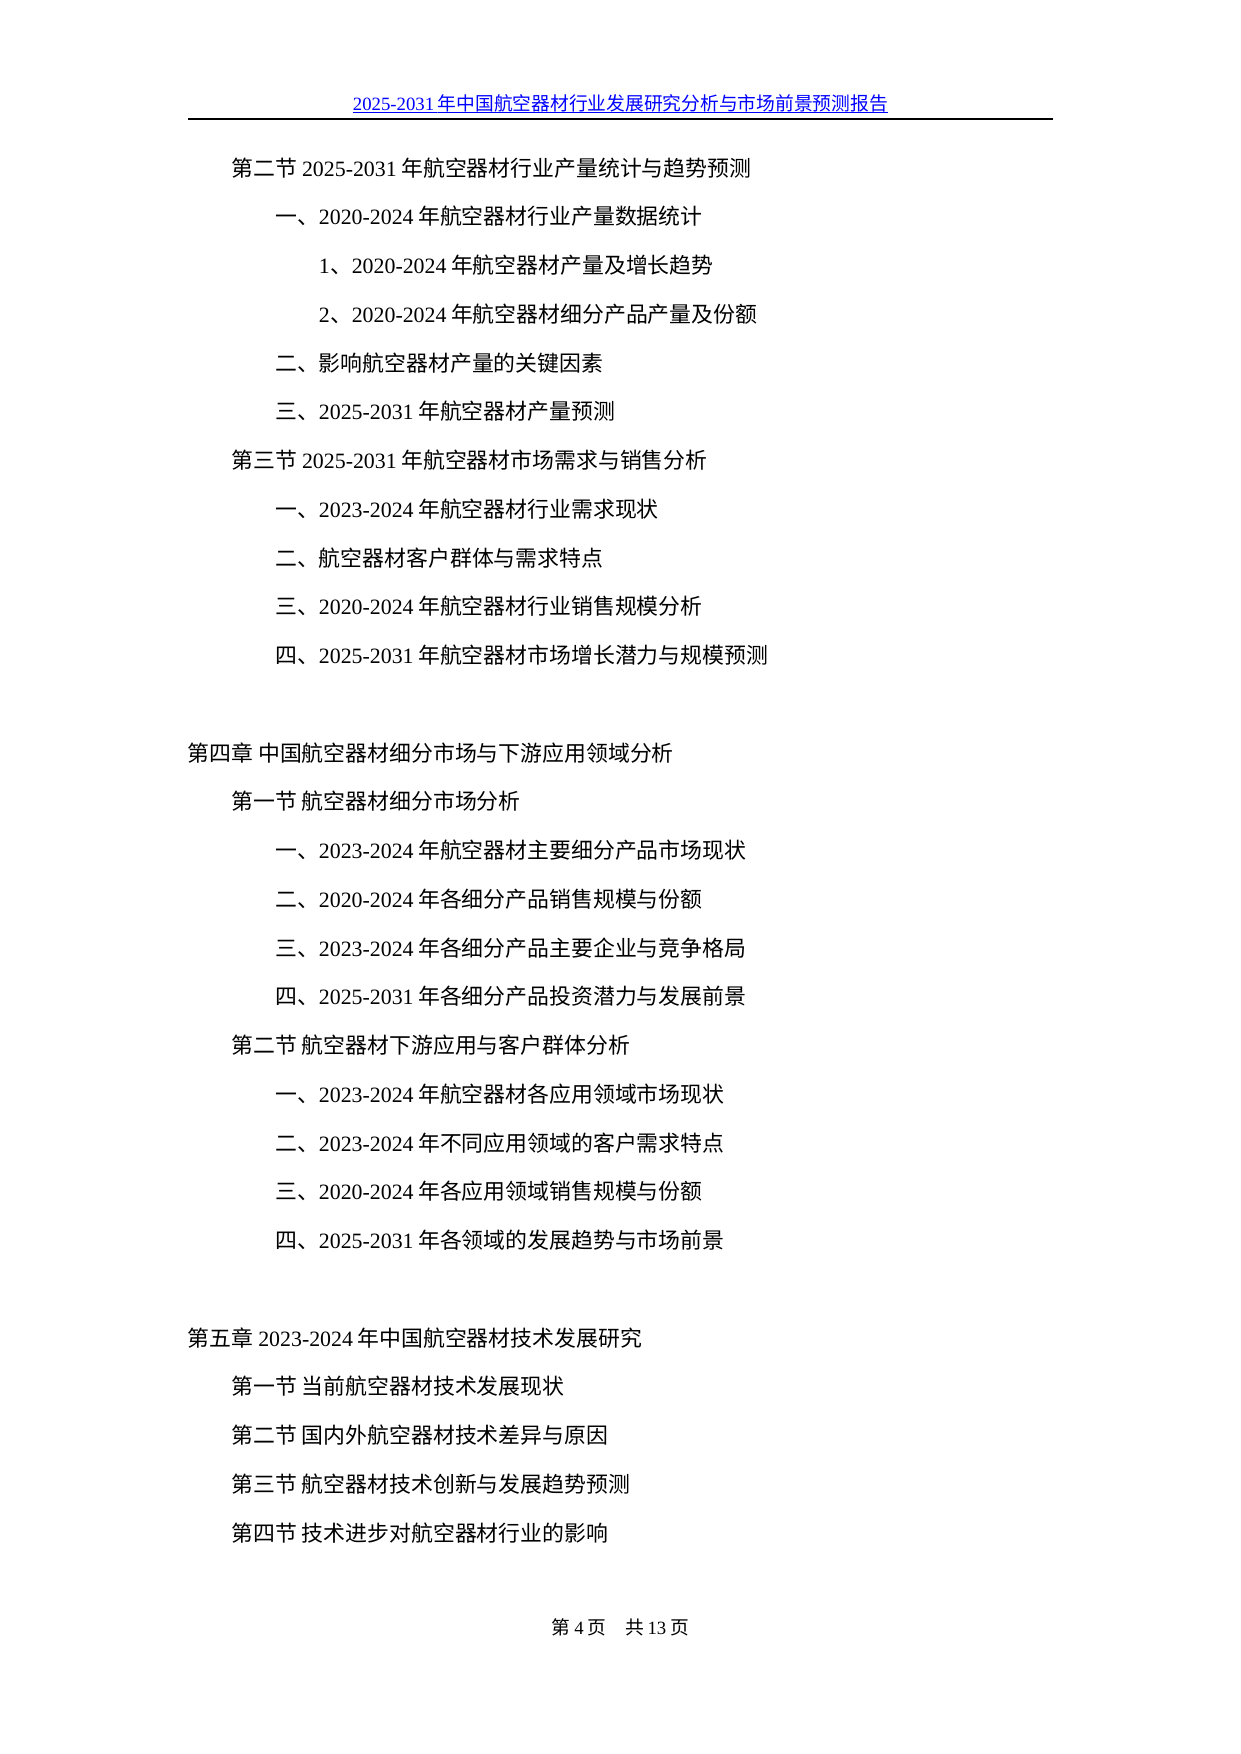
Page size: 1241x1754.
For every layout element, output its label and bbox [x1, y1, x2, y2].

text [187, 150, 1053, 1548]
